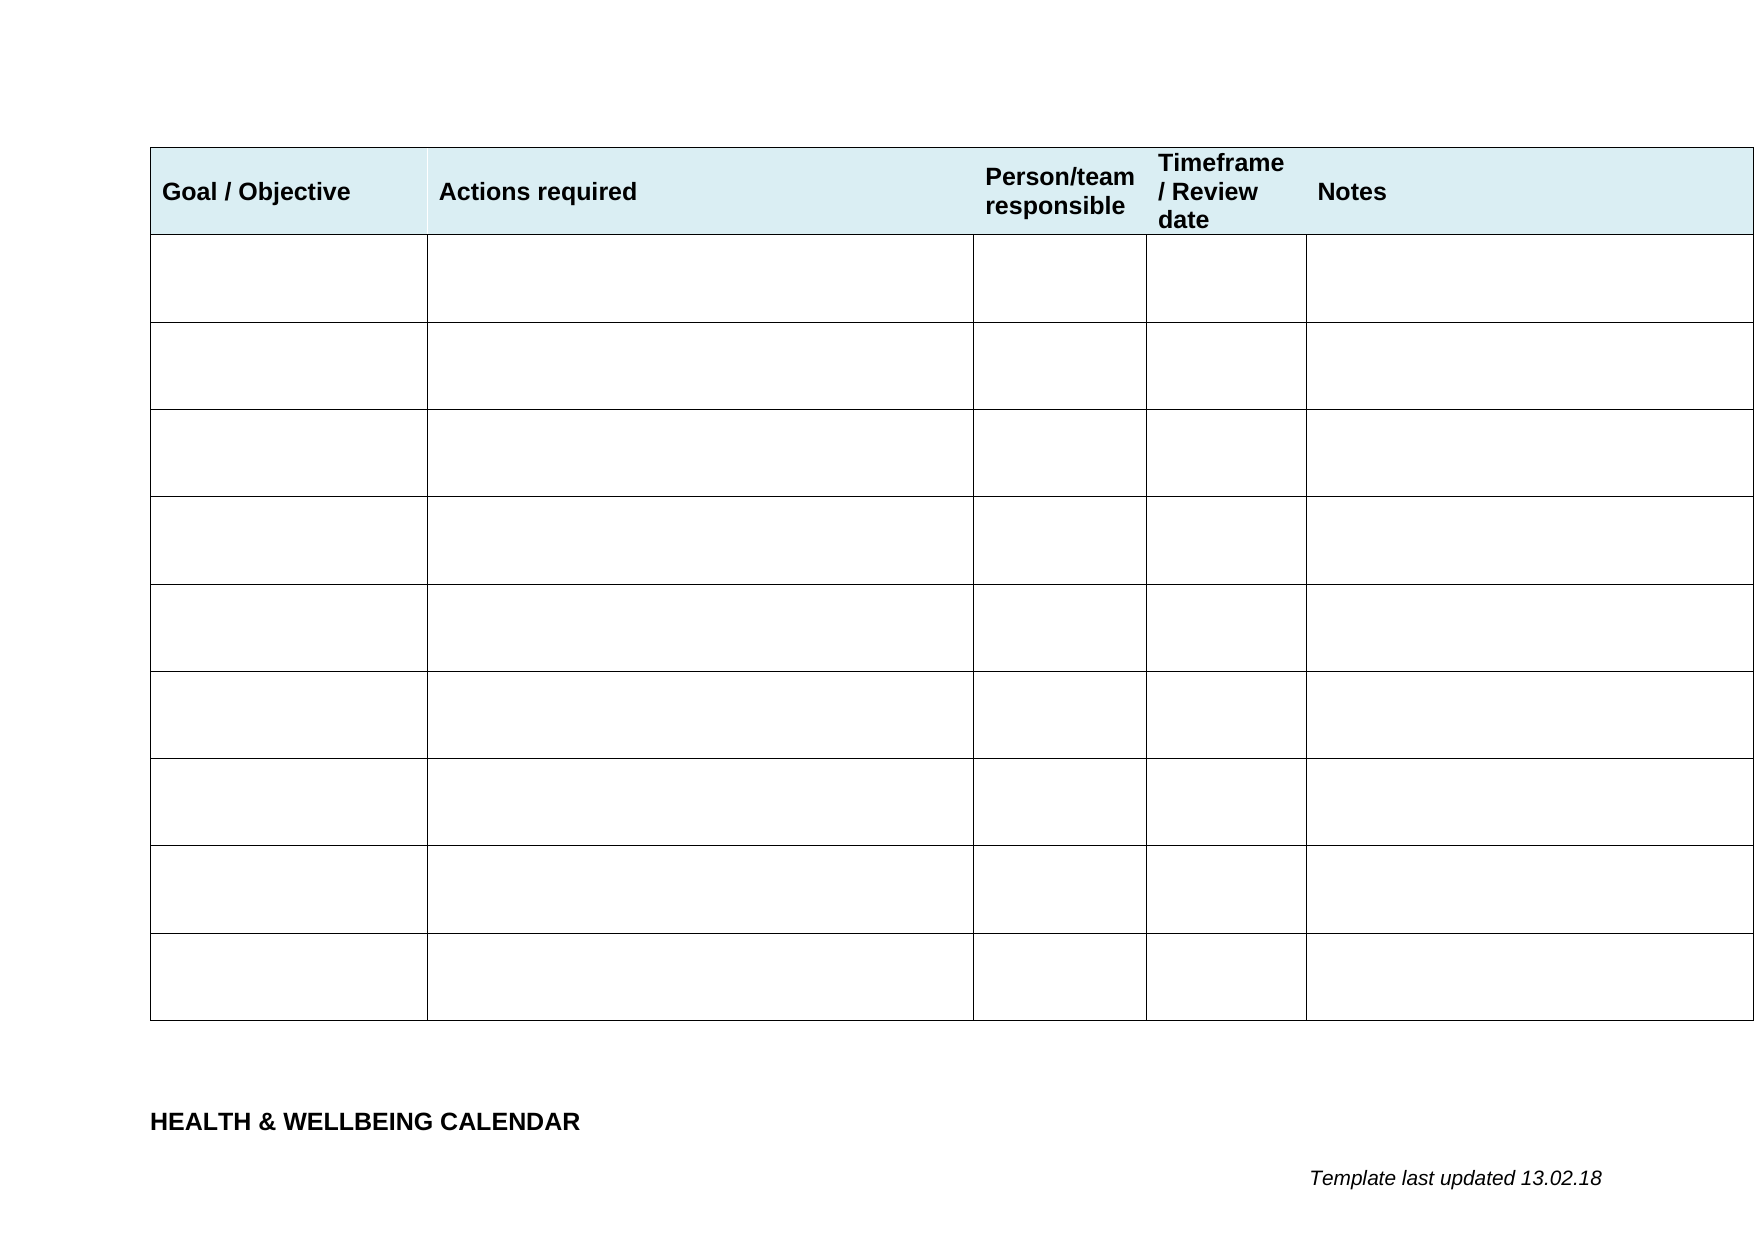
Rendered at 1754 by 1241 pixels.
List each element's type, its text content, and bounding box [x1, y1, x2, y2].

table_header Goal / Objective [151, 148, 427, 234]
table_cell [151, 846, 427, 933]
table_cell [1147, 934, 1306, 1020]
table_header Timeframe / Review date [1147, 148, 1306, 234]
table_cell [1147, 585, 1306, 671]
table_cell [1147, 235, 1306, 322]
table_cell [151, 235, 427, 322]
table_cell [1147, 497, 1306, 583]
table_cell [151, 323, 427, 409]
table_cell [1307, 846, 1753, 933]
table_cell [1147, 846, 1306, 933]
table_cell [974, 759, 1146, 845]
table_cell [151, 585, 427, 671]
table_cell [428, 235, 973, 322]
table_cell [974, 585, 1146, 671]
table_cell [428, 759, 973, 845]
table_cell [151, 410, 427, 496]
table_header Notes [1306, 148, 1753, 234]
table_cell [1307, 410, 1753, 496]
table_cell [428, 410, 973, 496]
table_cell [974, 672, 1146, 758]
table_cell [428, 323, 973, 409]
table_cell [1147, 672, 1306, 758]
table_cell [1307, 934, 1753, 1020]
table_cell [974, 497, 1146, 583]
table_cell [428, 934, 973, 1020]
table_cell [428, 672, 973, 758]
table_cell [974, 235, 1146, 322]
table_cell [974, 846, 1146, 933]
table_cell [1147, 410, 1306, 496]
table_cell [974, 410, 1146, 496]
table_cell [1307, 235, 1753, 322]
table_cell [1307, 497, 1753, 583]
table_cell [1307, 759, 1753, 845]
table_cell [428, 497, 973, 583]
table_cell [1307, 672, 1753, 758]
table_cell [974, 934, 1146, 1020]
table_cell [151, 934, 427, 1020]
table_header Person/team responsible [974, 148, 1147, 234]
table_cell [151, 759, 427, 845]
table_cell [428, 585, 973, 671]
table_header Actions required [428, 148, 974, 234]
table_cell [1307, 585, 1753, 671]
table_cell [1147, 759, 1306, 845]
text HEALTH & WELLBEING CALENDAR [150, 1107, 1604, 1136]
table_cell [151, 672, 427, 758]
table_cell [151, 497, 427, 583]
table_cell [1147, 323, 1306, 409]
table_cell [428, 846, 973, 933]
table_cell [974, 323, 1146, 409]
table_cell [1307, 323, 1753, 409]
